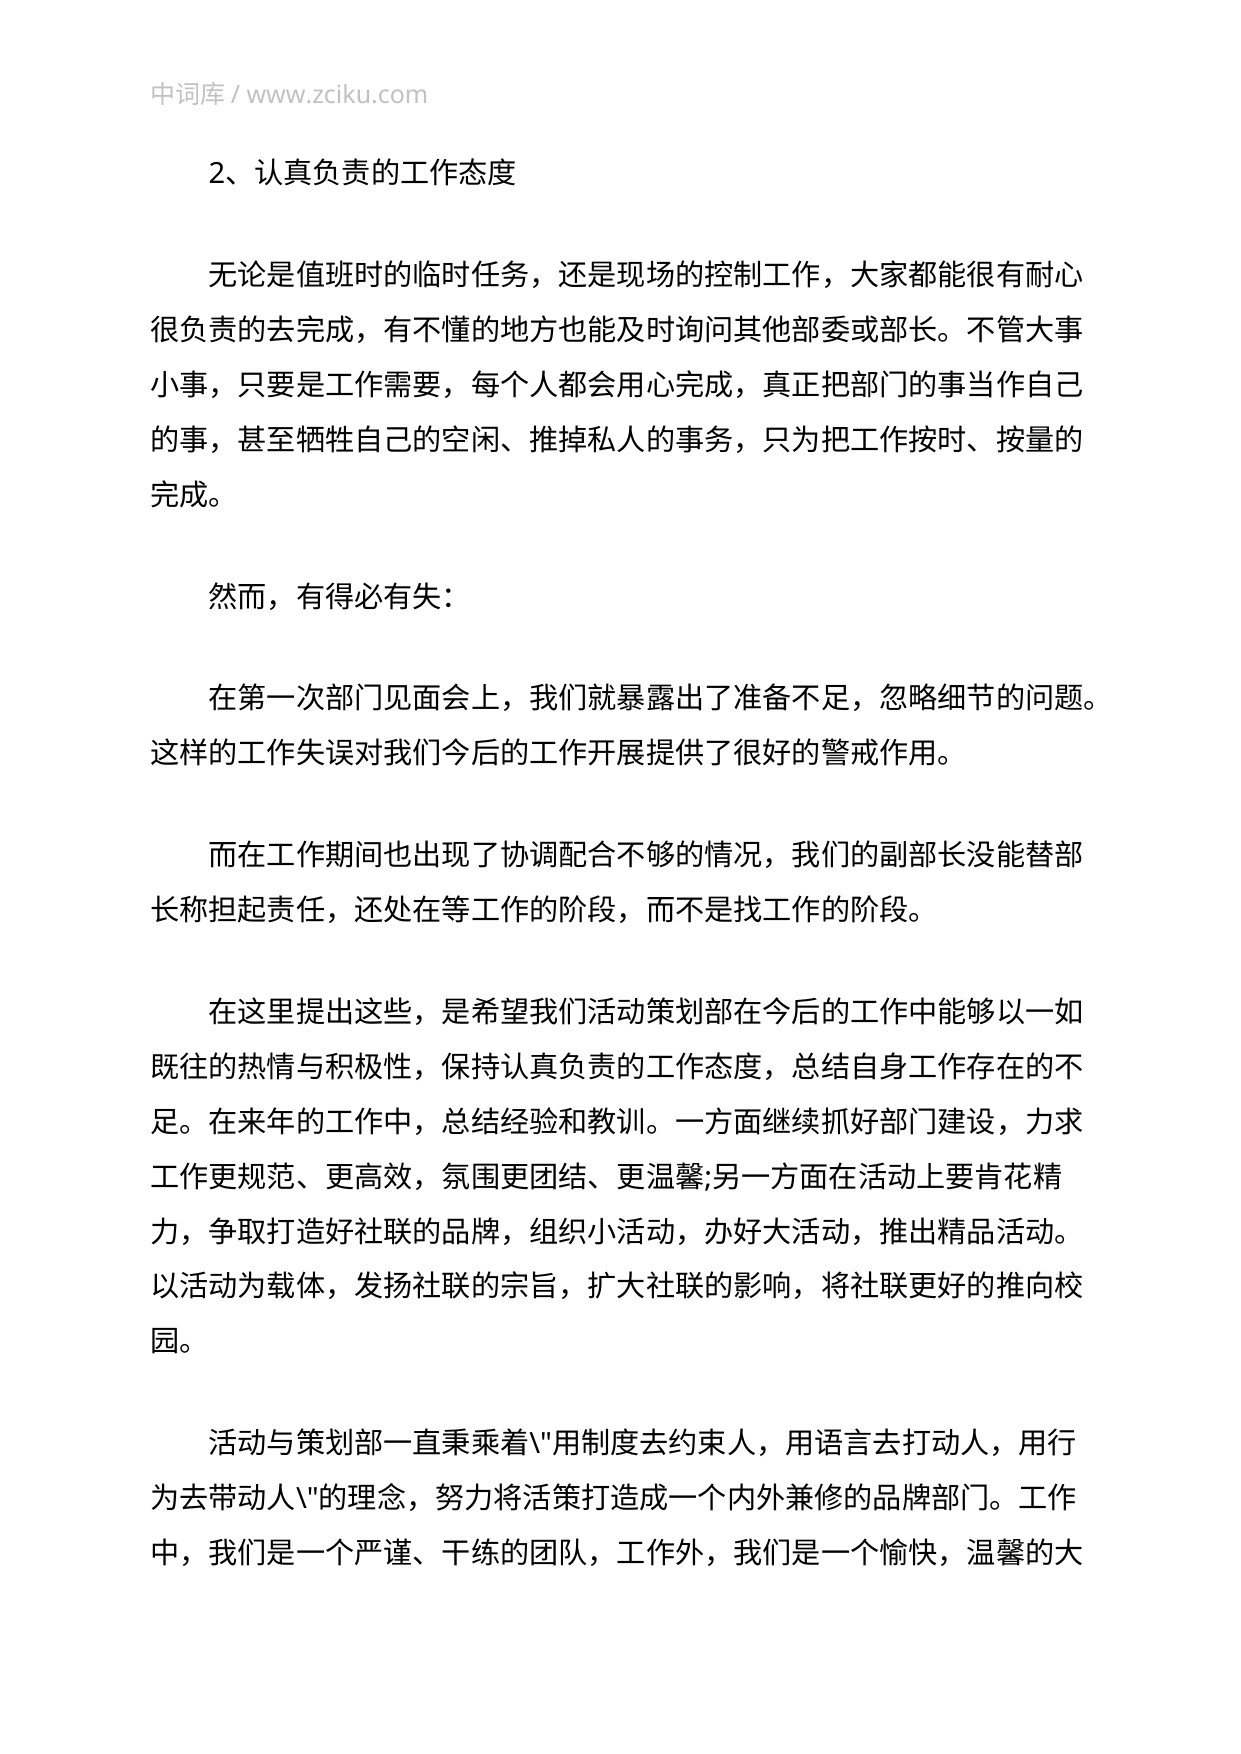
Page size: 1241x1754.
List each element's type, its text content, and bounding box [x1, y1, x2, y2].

text 而在工作期间也出现了协调配合不够的情况，我们的副部长没能替部长称担起责任，还处在等工作的阶段，而不是找工作的阶段。 [150, 832, 1090, 929]
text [150, 1420, 1090, 1572]
text 在第一次部门见面会上，我们就暴露出了准备不足，忽略细节的问题。这样的工作失误对我们今后的工作开展提供了很好的警戒作用。 [150, 675, 1090, 772]
text 在这里提出这些，是希望我们活动策划部在今后的工作中能够以一如既往的热情与积极性，保持认真负责的工作态度，总结自身工作存在的不足。在来年的工作中，总结经验和教训。一方面继续抓好部门建设，力求工作更规范、更高效，氛围更团结、更温馨;另一方面在活动上要肯花精力，争取打造好社联的品牌，组织小活动，办好大活动，推出精品活动。以活动为载体，发扬社联的宗旨，扩大社联的影响，将社联更好的推向校园。 [150, 988, 1090, 1360]
text 然而，有得必有失： [150, 573, 1090, 616]
text 无论是值班时的临时任务，还是现场的控制工作，大家都能很有耐心很负责的去完成，有不懂的地方也能及时询问其他部委或部长。不管大事小事，只要是工作需要，每个人都会用心完成，真正把部门的事当作自己的事，甚至牺牲自己的空闲、推掉私人的事务，只为把工作按时、按量的完成。 [150, 252, 1090, 514]
text 2、认真负责的工作态度 [150, 150, 1090, 192]
